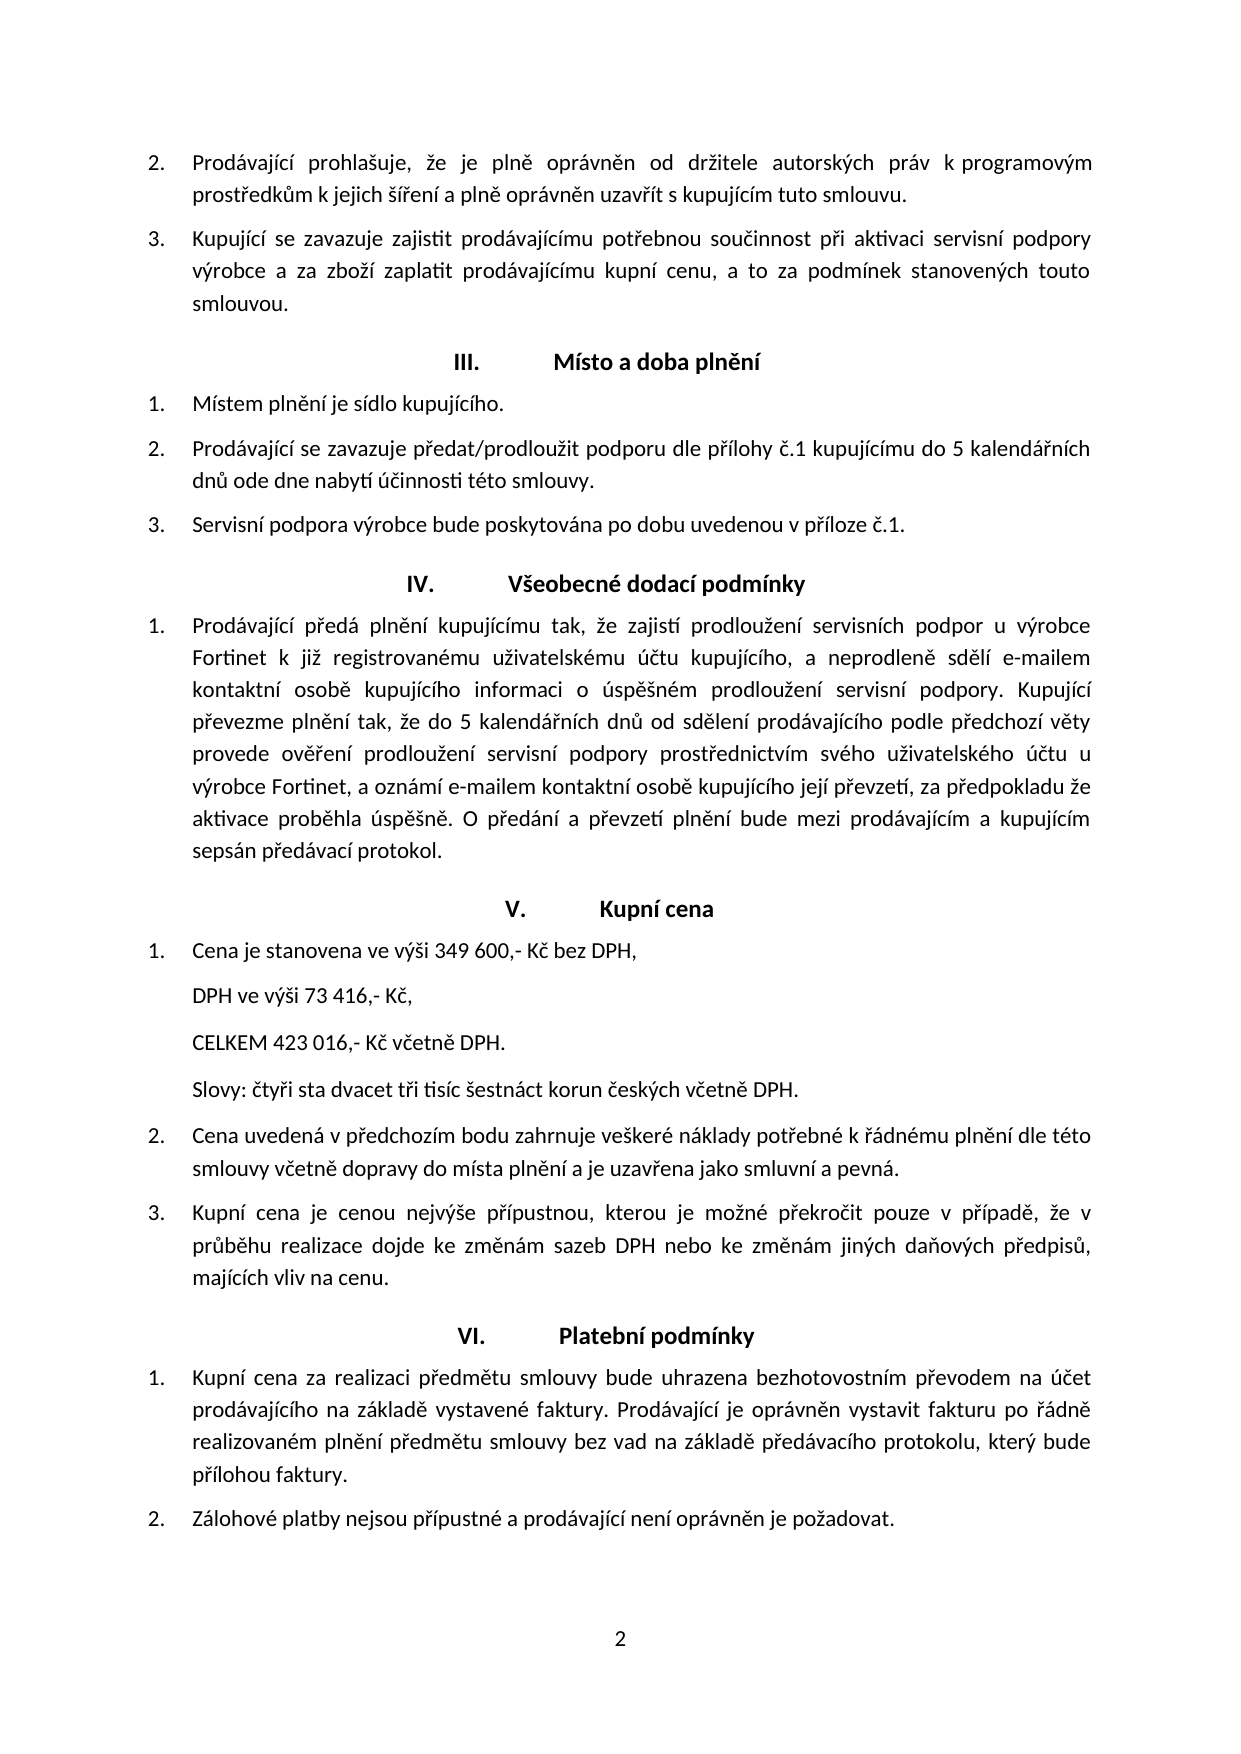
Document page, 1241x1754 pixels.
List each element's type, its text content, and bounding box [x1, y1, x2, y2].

text CELKEM 423 016,- Kč včetně DPH. [192, 1028, 1093, 1056]
text DPH ve výši 73 416,- Kč, [192, 981, 1093, 1009]
list Servisní podpora výrobce bude poskytována po dobu uvedenou v příloze č.1. [148, 511, 1093, 539]
list Prodávající prohlašuje, že je plně oprávněn od držitele autorských práv k programovým prostředkům k jejich šíření a plně oprávněn uzavřít s kupujícím tuto smlouvu. [148, 148, 1093, 208]
list Místo a doba plnění [148, 346, 1093, 377]
list Prodávající předá plnění kupujícímu tak, že zajistí prodloužení servisních podpor u výrobce Fortinet k již registrovanému uživatelskému účtu kupujícího, a neprodleně sdělí e-mailem kontaktní osobě kupujícího informaci o úspěšném prodloužení servisní podpory. Kupující převezme plnění tak, že do 5 kalendářních dnů od sdělení prodávajícího podle předchozí věty provede ověření prodloužení servisní podpory prostřednictvím svého uživatelského účtu u výrobce Fortinet, a oznámí e-mailem kontaktní osobě kupujícího její převzetí, za předpokladu že aktivace proběhla úspěšně. O předání a převzetí plnění bude mezi prodávajícím a kupujícím sepsán předávací protokol. [148, 611, 1093, 864]
list Kupní cena [148, 893, 1093, 924]
list Místem plnění je sídlo kupujícího. [148, 389, 1093, 417]
list Kupní cena za realizaci předmětu smlouvy bude uhrazena bezhotovostním převodem na účet prodávajícího na základě vystavené faktury. Prodávající je oprávněn vystavit fakturu po řádně realizovaném plnění předmětu smlouvy bez vad na základě předávacího protokolu, který bude přílohou faktury. [148, 1363, 1093, 1488]
list Kupující se zavazuje zajistit prodávajícímu potřebnou součinnost při aktivaci servisní podpory výrobce a za zboží zaplatit prodávajícímu kupní cenu, a to za podmínek stanovených touto smlouvou. [148, 224, 1093, 317]
list Prodávající se zavazuje předat/prodloužit podporu dle přílohy č.1 kupujícímu do 5 kalendářních dnů ode dne nabytí účinnosti této smlouvy. [148, 434, 1093, 494]
list Platební podmínky [148, 1320, 1093, 1351]
list Všeobecné dodací podmínky [148, 568, 1093, 598]
text Slovy: čtyři sta dvacet tři tisíc šestnáct korun českých včetně DPH. [192, 1075, 1093, 1103]
list Kupní cena je cenou nejvýše přípustnou, kterou je možné překročit pouze v případě, že v průběhu realizace dojde ke změnám sazeb DPH nebo ke změnám jiných daňových předpisů, majících vliv na cenu. [148, 1198, 1093, 1291]
list Cena uvedená v předchozím bodu zahrnuje veškeré náklady potřebné k řádnému plnění dle této smlouvy včetně dopravy do místa plnění a je uzavřena jako smluvní a pevná. [148, 1122, 1093, 1182]
list Zálohové platby nejsou přípustné a prodávající není oprávněn je požadovat. [148, 1504, 1093, 1532]
list Cena je stanovena ve výši 349 600,- Kč bez DPH, [148, 936, 1093, 964]
